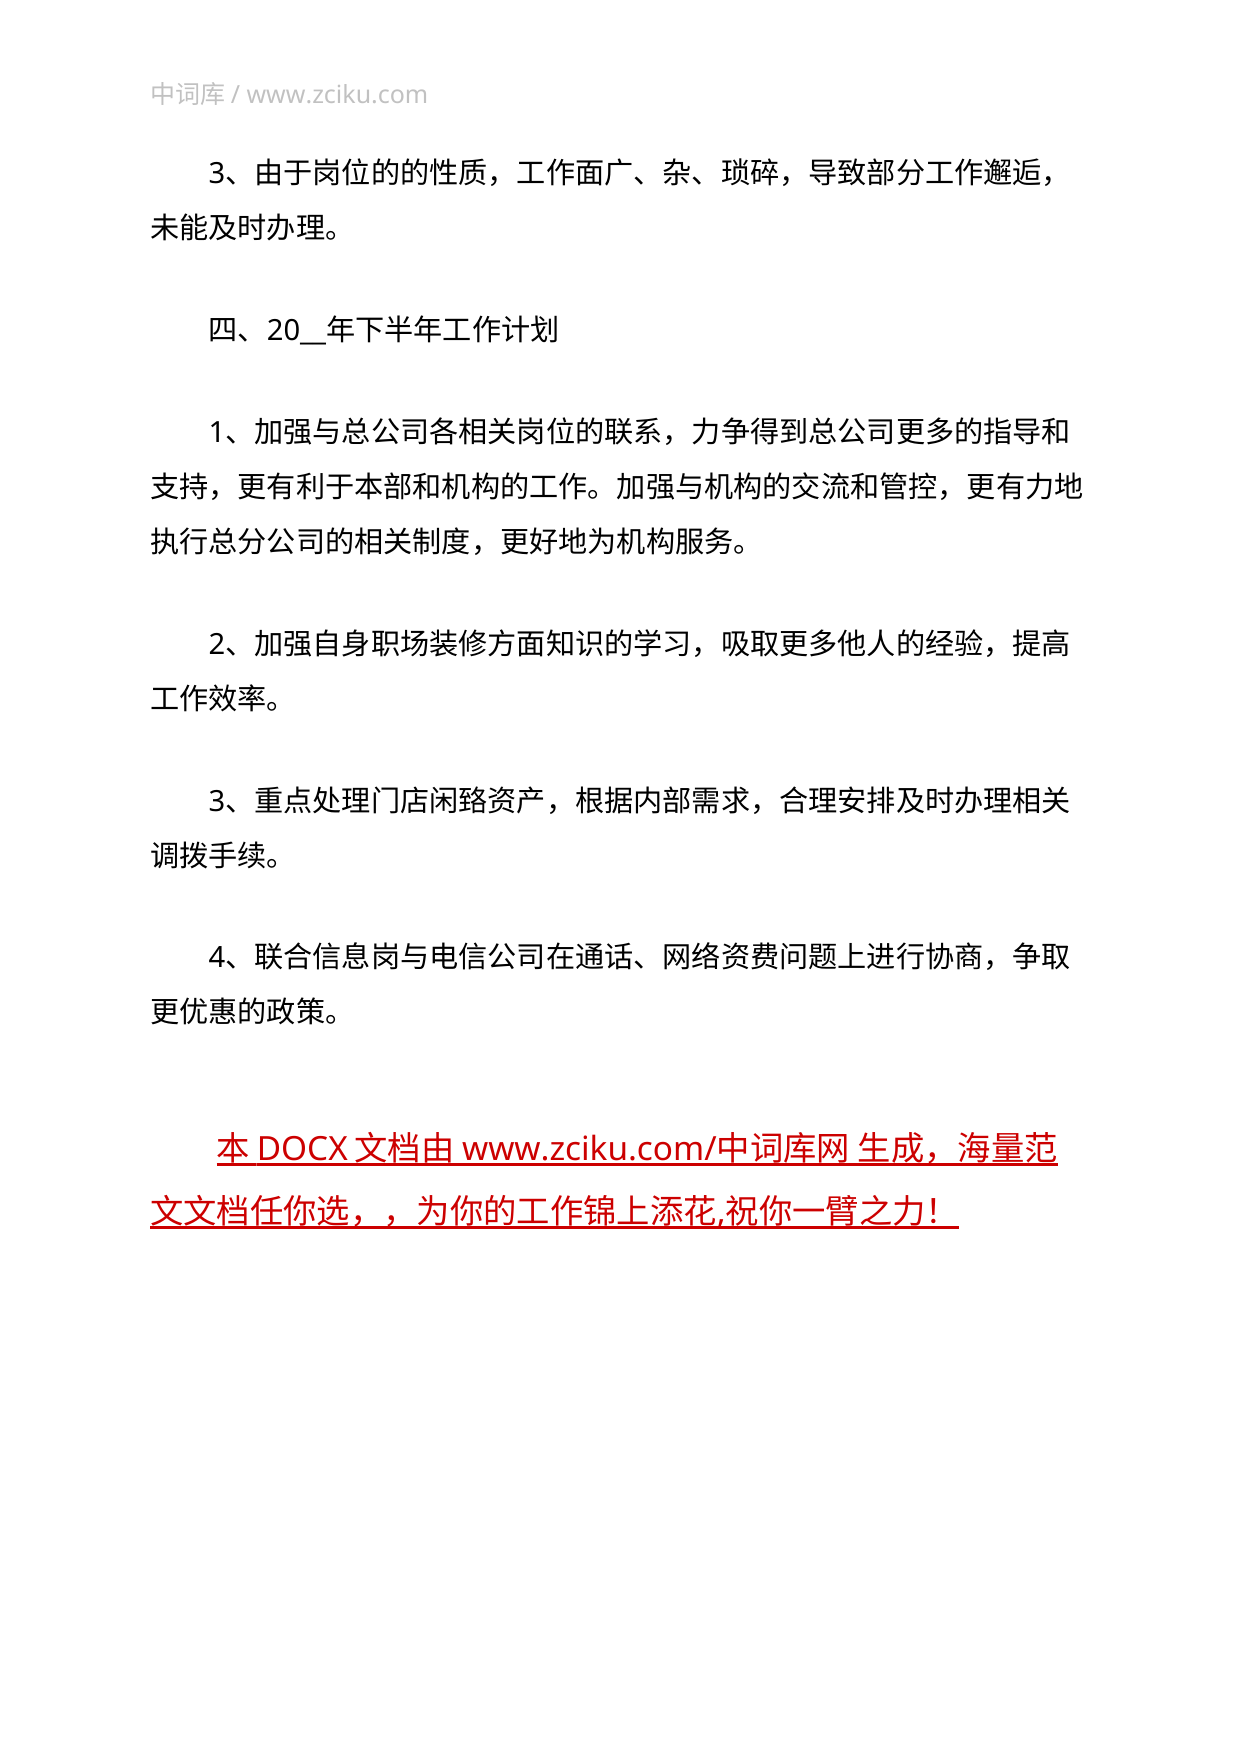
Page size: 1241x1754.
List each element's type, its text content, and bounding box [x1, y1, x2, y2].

text 3、重点处理门店闲臵资产，根据内部需求，合理安排及时办理相关调拨手续。 [150, 777, 1090, 874]
text 1、加强与总公司各相关岗位的联系，力争得到总公司更多的指导和支持，更有利于本部和机构的工作。加强与机构的交流和管控，更有力地执行总分公司的相关制度，更好地为机构服务。 [150, 409, 1090, 561]
text 本DOCX文档由 www.zciku.com/中词库网 生成，海量范文文档任你选，，为你的工作锦上添花,祝你一臂之力！ [150, 1122, 1090, 1233]
text 四、20__年下半年工作计划 [150, 307, 1090, 349]
text 4、联合信息岗与电信公司在通话、网络资费问题上进行协商，争取更优惠的政策。 [150, 934, 1090, 1031]
text 3、由于岗位的的性质，工作面广、杂、琐碎，导致部分工作邂逅，未能及时办理。 [150, 150, 1090, 247]
text 2、加强自身职场装修方面知识的学习，吸取更多他人的经验，提高工作效率。 [150, 620, 1090, 718]
